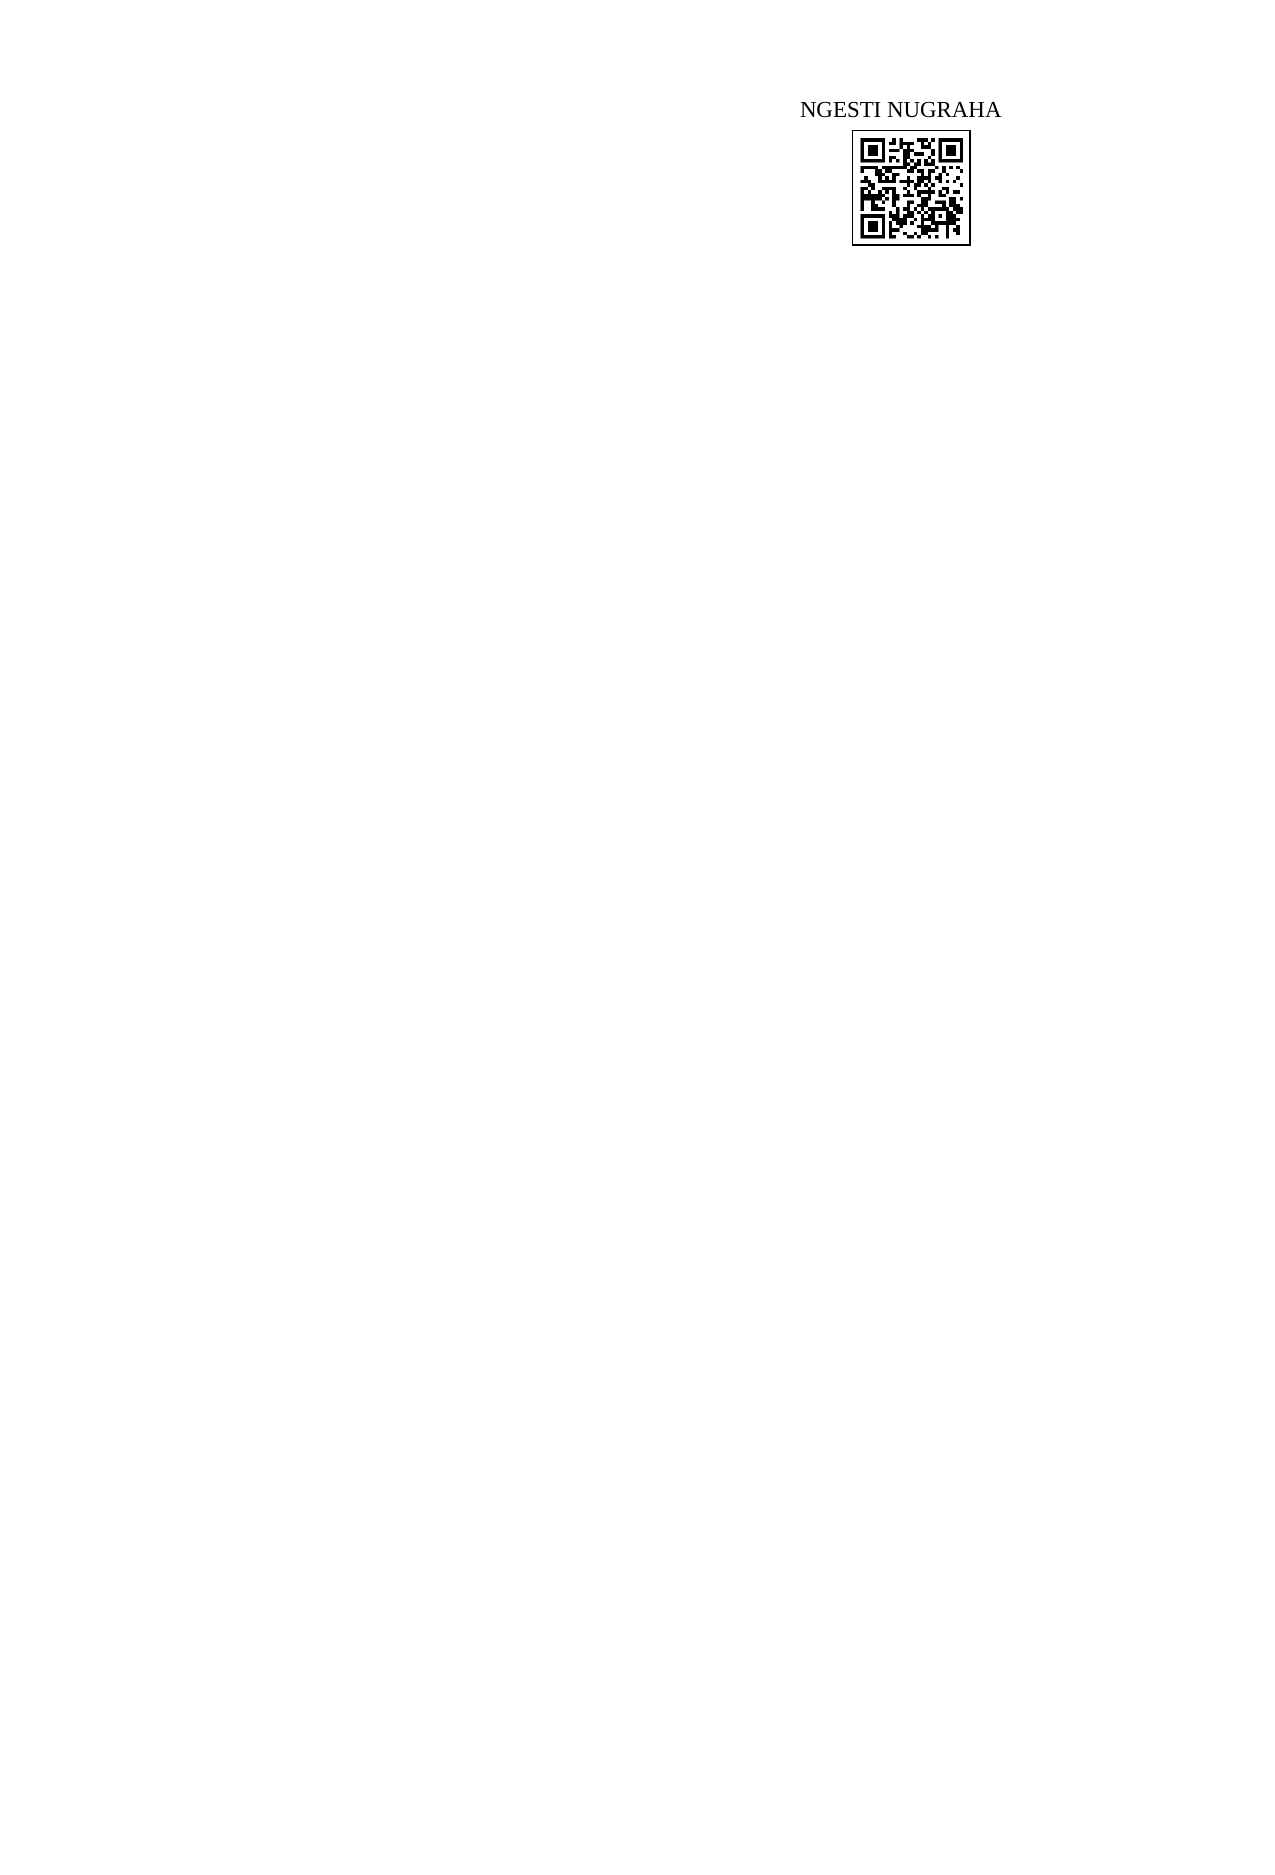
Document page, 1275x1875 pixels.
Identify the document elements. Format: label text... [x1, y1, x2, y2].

list NGESTI NUGRAHA [750, 96, 1125, 122]
picture [853, 131, 969, 244]
